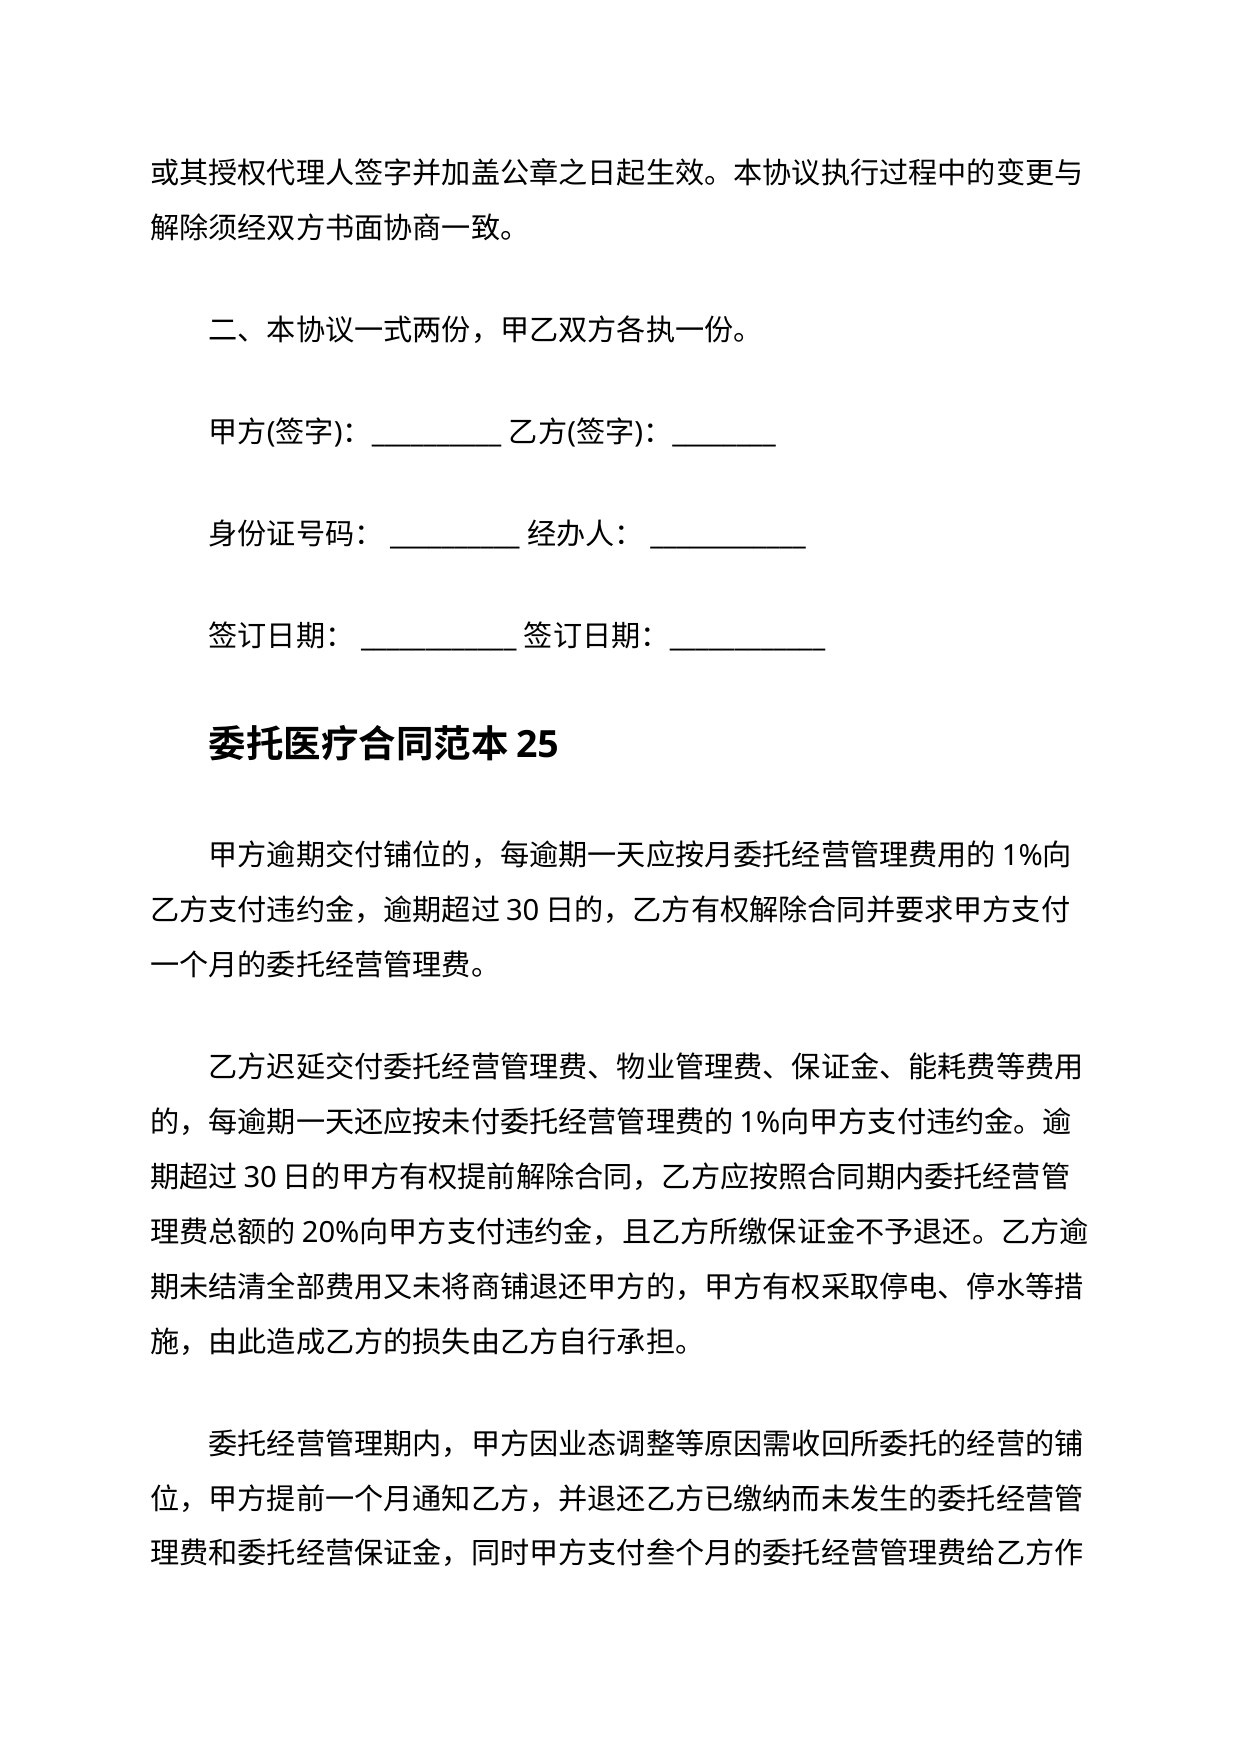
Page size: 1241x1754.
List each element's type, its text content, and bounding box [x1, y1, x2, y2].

text 甲方逾期交付铺位的，每逾期一天应按月委托经营管理费用的1%向乙方支付违约金，逾期超过30日的，乙方有权解除合同并要求甲方支付一个月的委托经营管理费。 [150, 832, 1090, 984]
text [150, 1420, 1090, 1572]
text 甲方(签字)：__________ 乙方(签字)：________ [150, 408, 1090, 451]
text 乙方迟延交付委托经营管理费、物业管理费、保证金、能耗费等费用的，每逾期一天还应按未付委托经营管理费的1%向甲方支付违约金。逾期超过30日的甲方有权提前解除合同，乙方应按照合同期内委托经营管理费总额的20%向甲方支付违约金，且乙方所缴保证金不予退还。乙方逾期未结清全部费用又未将商铺退还甲方的，甲方有权采取停电、停水等措施，由此造成乙方的损失由乙方自行承担。 [150, 1044, 1090, 1361]
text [150, 150, 1090, 247]
text 委托医疗合同范本25 [150, 714, 1090, 769]
text 签订日期： ____________ 签订日期：____________ [150, 612, 1090, 655]
text 二、本协议一式两份，甲乙双方各执一份。 [150, 307, 1090, 349]
text 身份证号码： __________ 经办人： ____________ [150, 510, 1090, 553]
